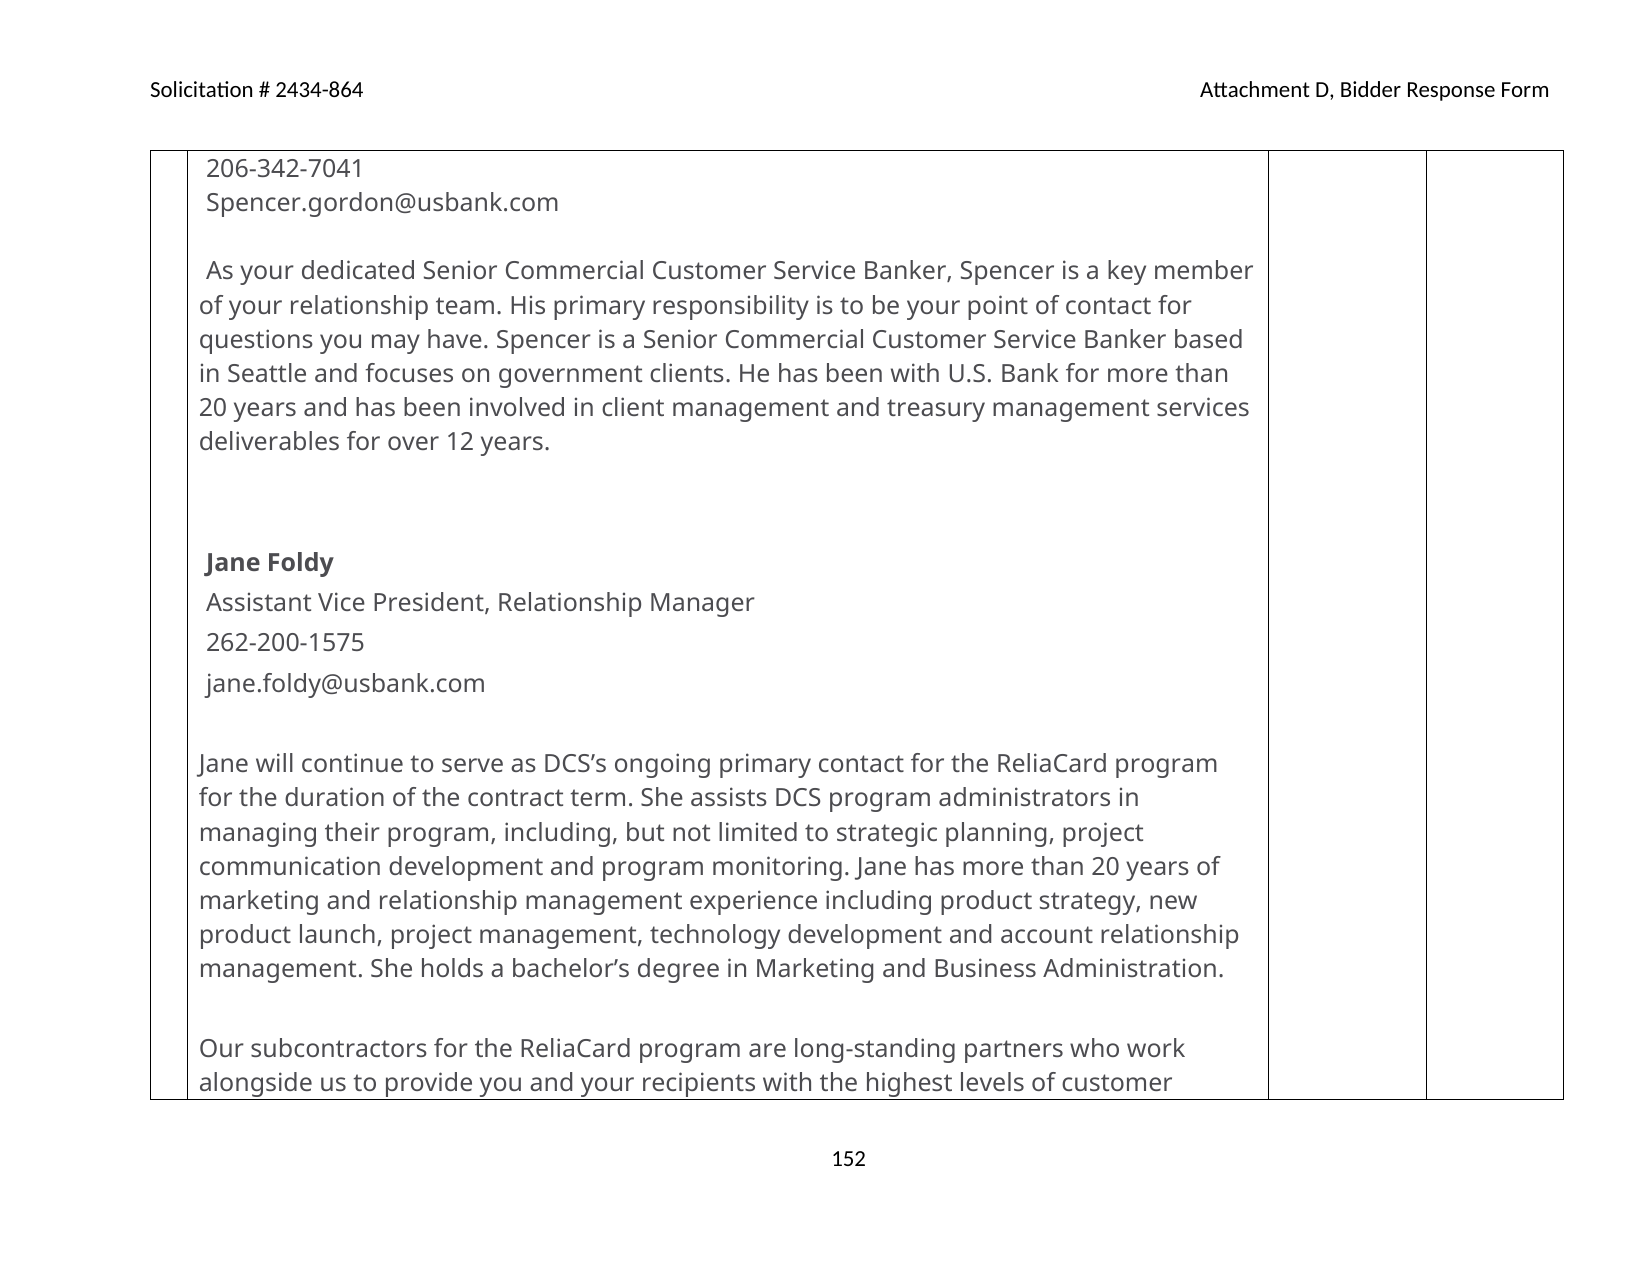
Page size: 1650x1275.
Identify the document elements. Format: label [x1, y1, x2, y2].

table_cell [151, 151, 187, 1099]
table_cell [1269, 151, 1426, 1099]
table_cell [188, 151, 1268, 1099]
table_cell [1427, 151, 1563, 1099]
